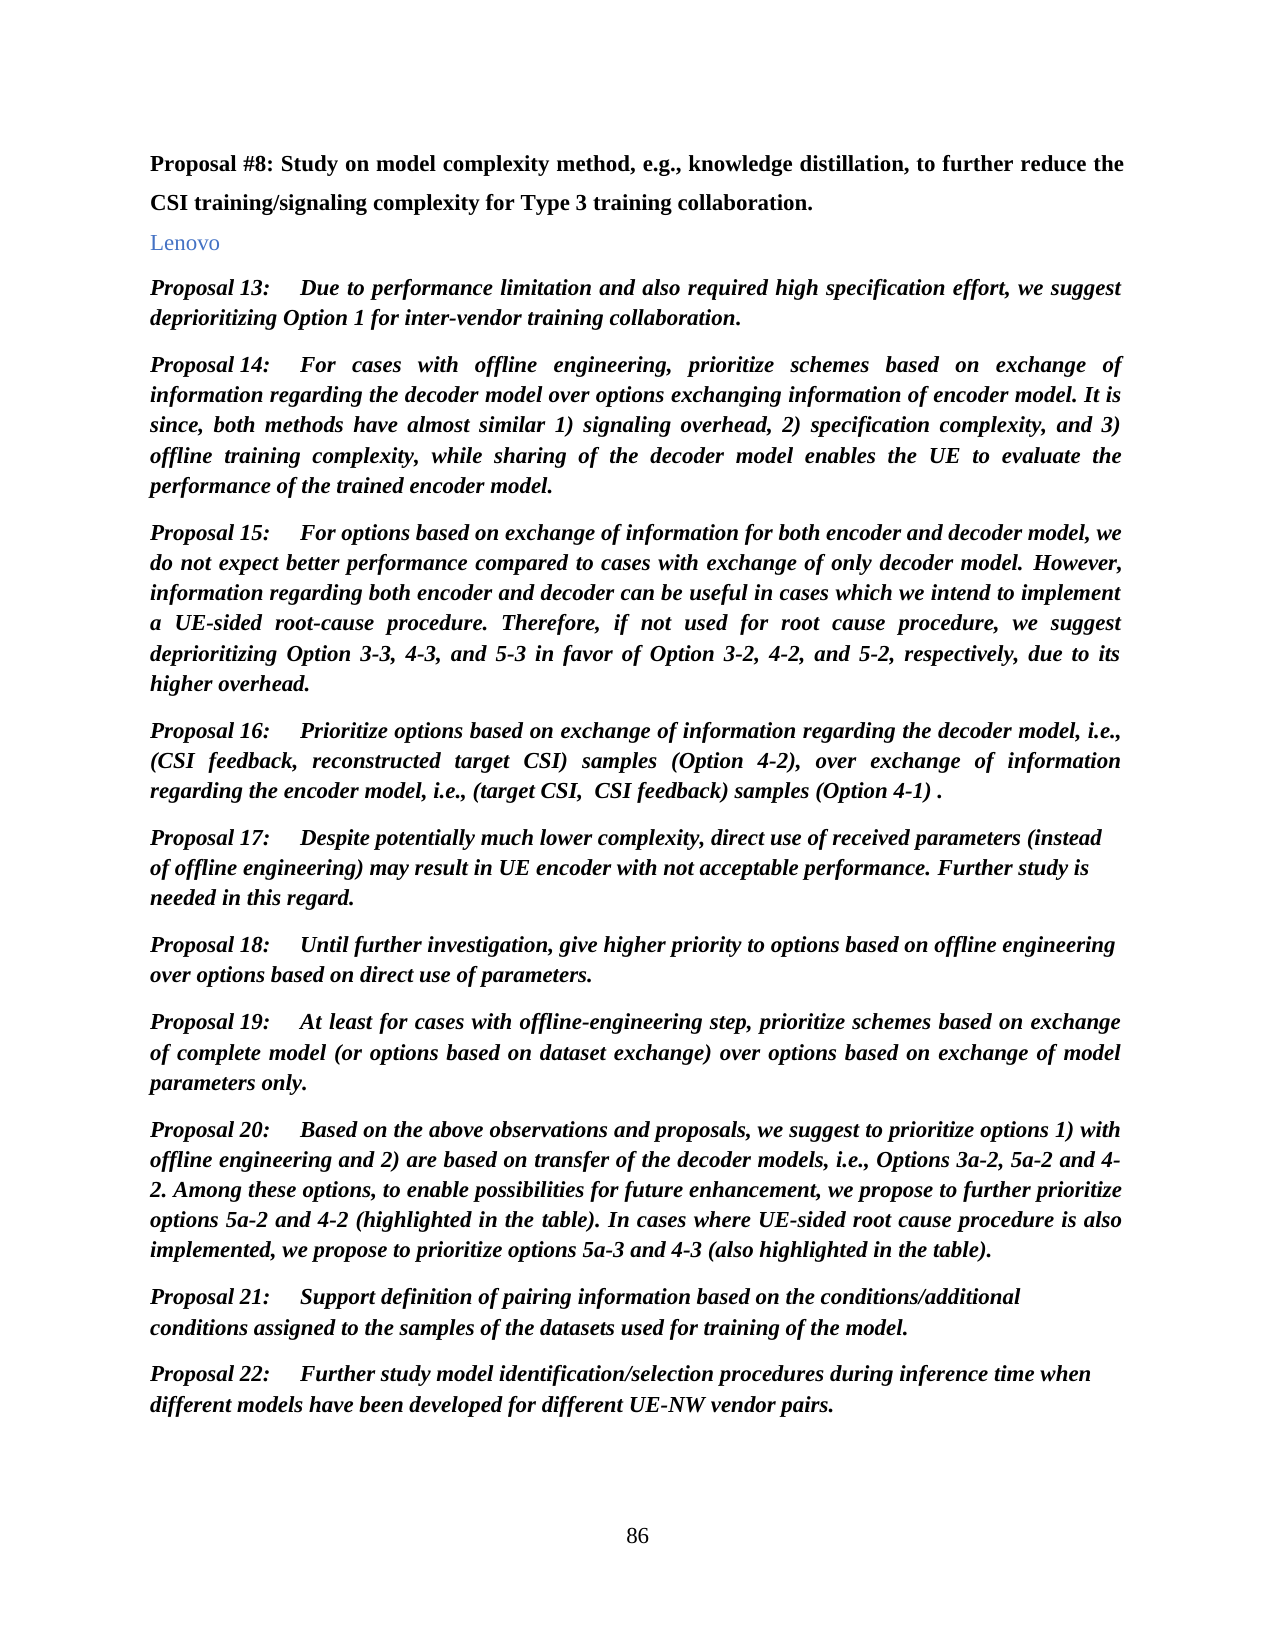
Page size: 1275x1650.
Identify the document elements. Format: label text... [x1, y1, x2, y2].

text For cases with offline engineering, prioritize schemes based on exchange of information regarding the decoder model over options exchanging information of encoder model. It is since, both methods have almost similar 1) signaling overhead, 2) specification complexity, and 3) offline training complexity, while sharing of the decoder model enables the UE to evaluate the performance of the trained encoder model. [150, 351, 1125, 498]
text At least for cases with offline-engineering step, prioritize schemes based on exchange of complete model (or options based on dataset exchange) over options based on exchange of model parameters only. [150, 1008, 1125, 1095]
text Based on the above observations and proposals, we suggest to prioritize options 1) with offline engineering and 2) are based on transfer of the decoder models, i.e., Options 3a-2, 5a-2 and 4-2. Among these options, to enable possibilities for future enhancement, we propose to further prioritize options 5a-2 and 4-2 (highlighted in the table). In cases where UE-sided root cause procedure is also implemented, we propose to prioritize options 5a-3 and 4-3 (also highlighted in the table). [150, 1116, 1125, 1263]
text Due to performance limitation and also required high specification effort, we suggest deprioritizing Option 1 for inter-vendor training collaboration. [150, 274, 1125, 331]
text Support definition of pairing information based on the conditions/additional conditions assigned to the samples of the datasets used for training of the model. [150, 1283, 1125, 1340]
text Proposal #8: Study on model complexity method, e.g., knowledge distillation, to further reduce the CSI training/signaling complexity for Type 3 training collaboration. [150, 150, 1125, 216]
text Despite potentially much lower complexity, direct use of received parameters (instead of offline engineering) may result in UE encoder with not acceptable performance. Further study is needed in this regard. [150, 824, 1125, 911]
text For options based on exchange of information for both encoder and decoder model, we do not expect better performance compared to cases with exchange of only decoder model. However, information regarding both encoder and decoder can be useful in cases which we intend to implement a UE-sided root-cause procedure. Therefore, if not used for root cause procedure, we suggest deprioritizing Option 3-3, 4-3, and 5-3 in favor of Option 3-2, 4-2, and 5-2, respectively, due to its higher overhead. [150, 519, 1125, 696]
text Further study model identification/selection procedures during inference time when different models have been developed for different UE-NW vendor pairs. [150, 1361, 1125, 1417]
text Lenovo [150, 229, 1125, 255]
text Prioritize options based on exchange of information regarding the decoder model, i.e., (CSI feedback, reconstructed target CSI) samples (Option 4-2), over exchange of information regarding the encoder model, i.e., (target CSI, CSI feedback) samples (Option 4-1) . [150, 717, 1125, 803]
text Until further investigation, give higher priority to options based on offline engineering over options based on direct use of parameters. [150, 931, 1125, 988]
